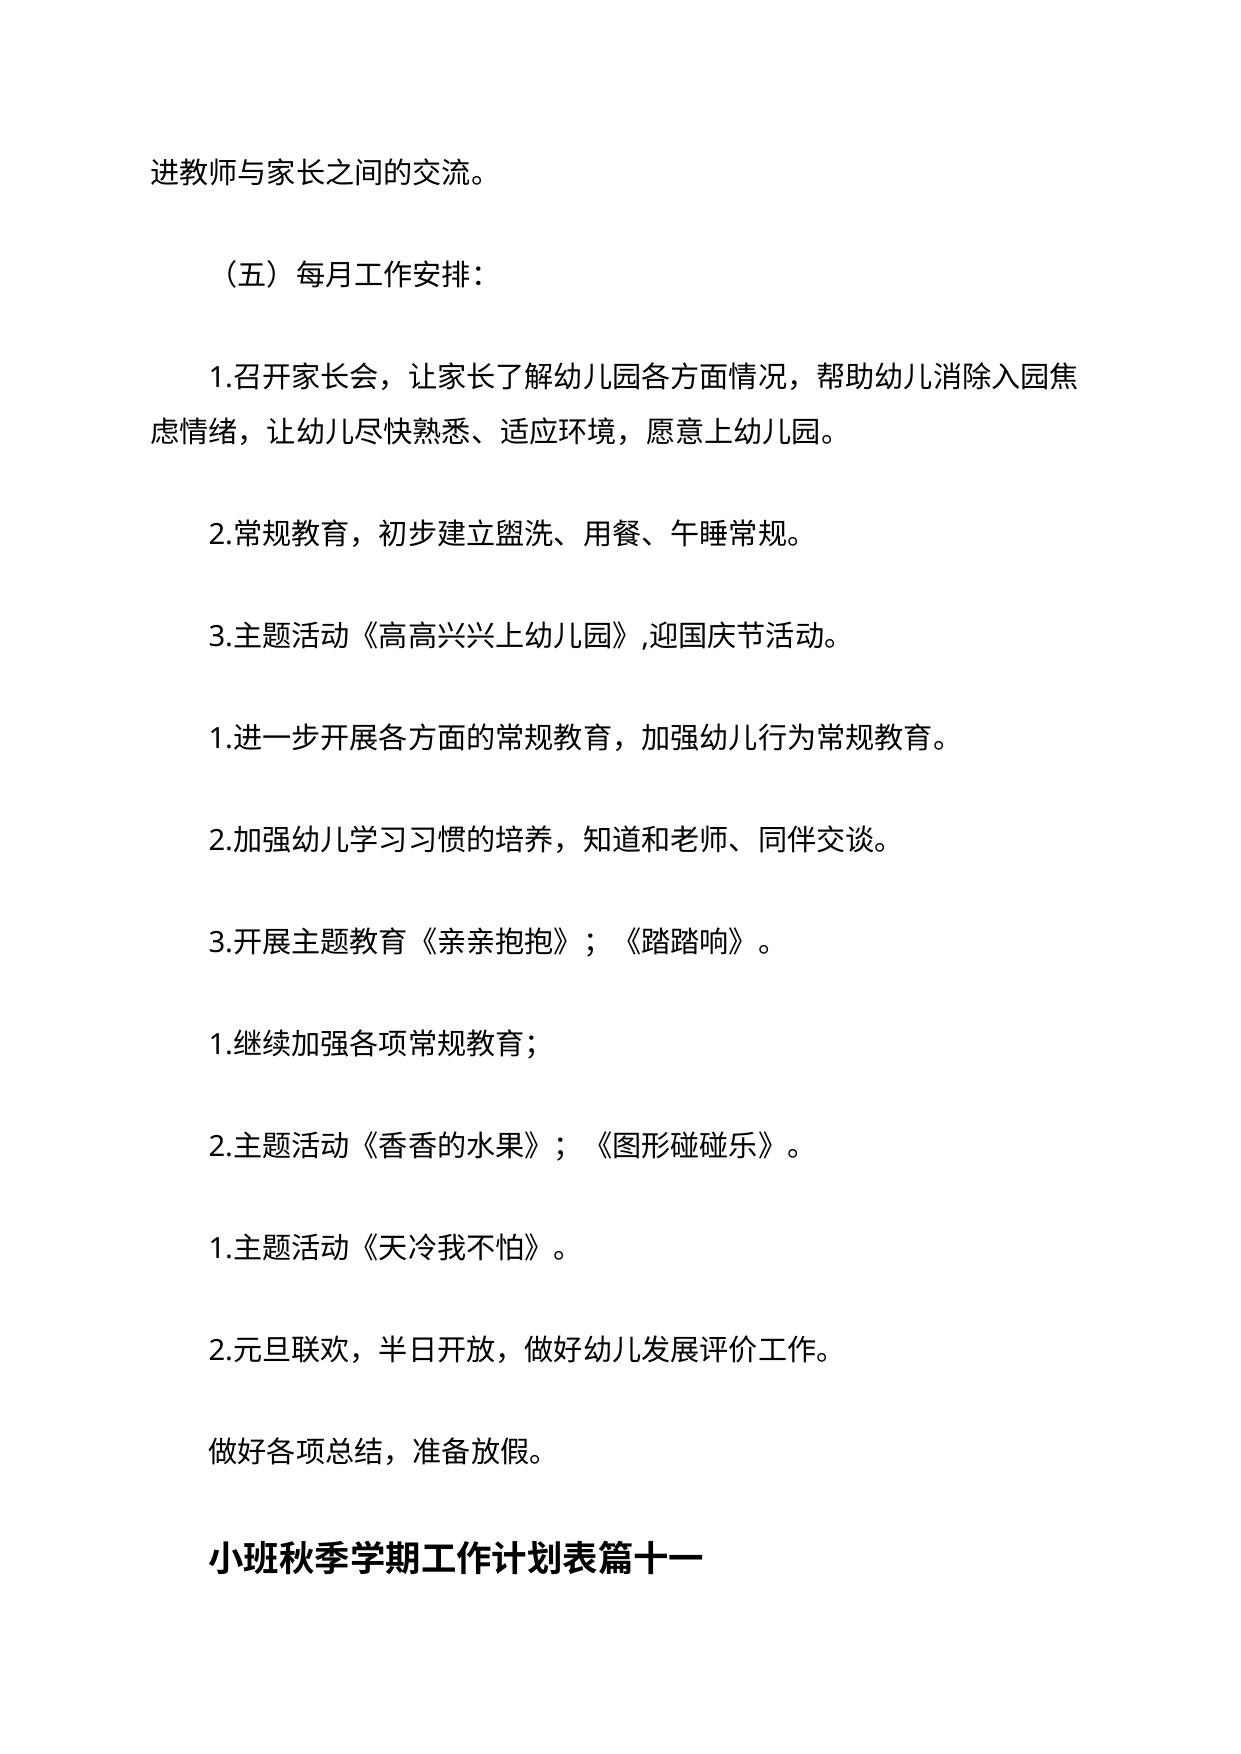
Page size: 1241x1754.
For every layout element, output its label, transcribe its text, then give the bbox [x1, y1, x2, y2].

text 1.继续加强各项常规教育； [150, 1020, 1090, 1063]
text 2.常规教育，初步建立盥洗、用餐、午睡常规。 [150, 510, 1090, 553]
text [150, 150, 1090, 192]
text 3.主题活动《高高兴兴上幼儿园》,迎国庆节活动。 [150, 612, 1090, 655]
text 做好各项总结，准备放假。 [150, 1428, 1090, 1470]
text 3.开展主题教育《亲亲抱抱》；《踏踏响》。 [150, 918, 1090, 961]
text 2.加强幼儿学习习惯的培养，知道和老师、同伴交谈。 [150, 816, 1090, 859]
text 2.元旦联欢，半日开放，做好幼儿发展评价工作。 [150, 1326, 1090, 1368]
text 1.召开家长会，让家长了解幼儿园各方面情况，帮助幼儿消除入园焦虑情绪，让幼儿尽快熟悉、适应环境，愿意上幼儿园。 [150, 353, 1090, 451]
text （五）每月工作安排： [150, 252, 1090, 294]
text 2.主题活动《香香的水果》；《图形碰碰乐》。 [150, 1122, 1090, 1164]
text 1.主题活动《天冷我不怕》。 [150, 1224, 1090, 1267]
text 小班秋季学期工作计划表篇十一 [150, 1530, 1090, 1581]
text 1.进一步开展各方面的常规教育，加强幼儿行为常规教育。 [150, 714, 1090, 757]
